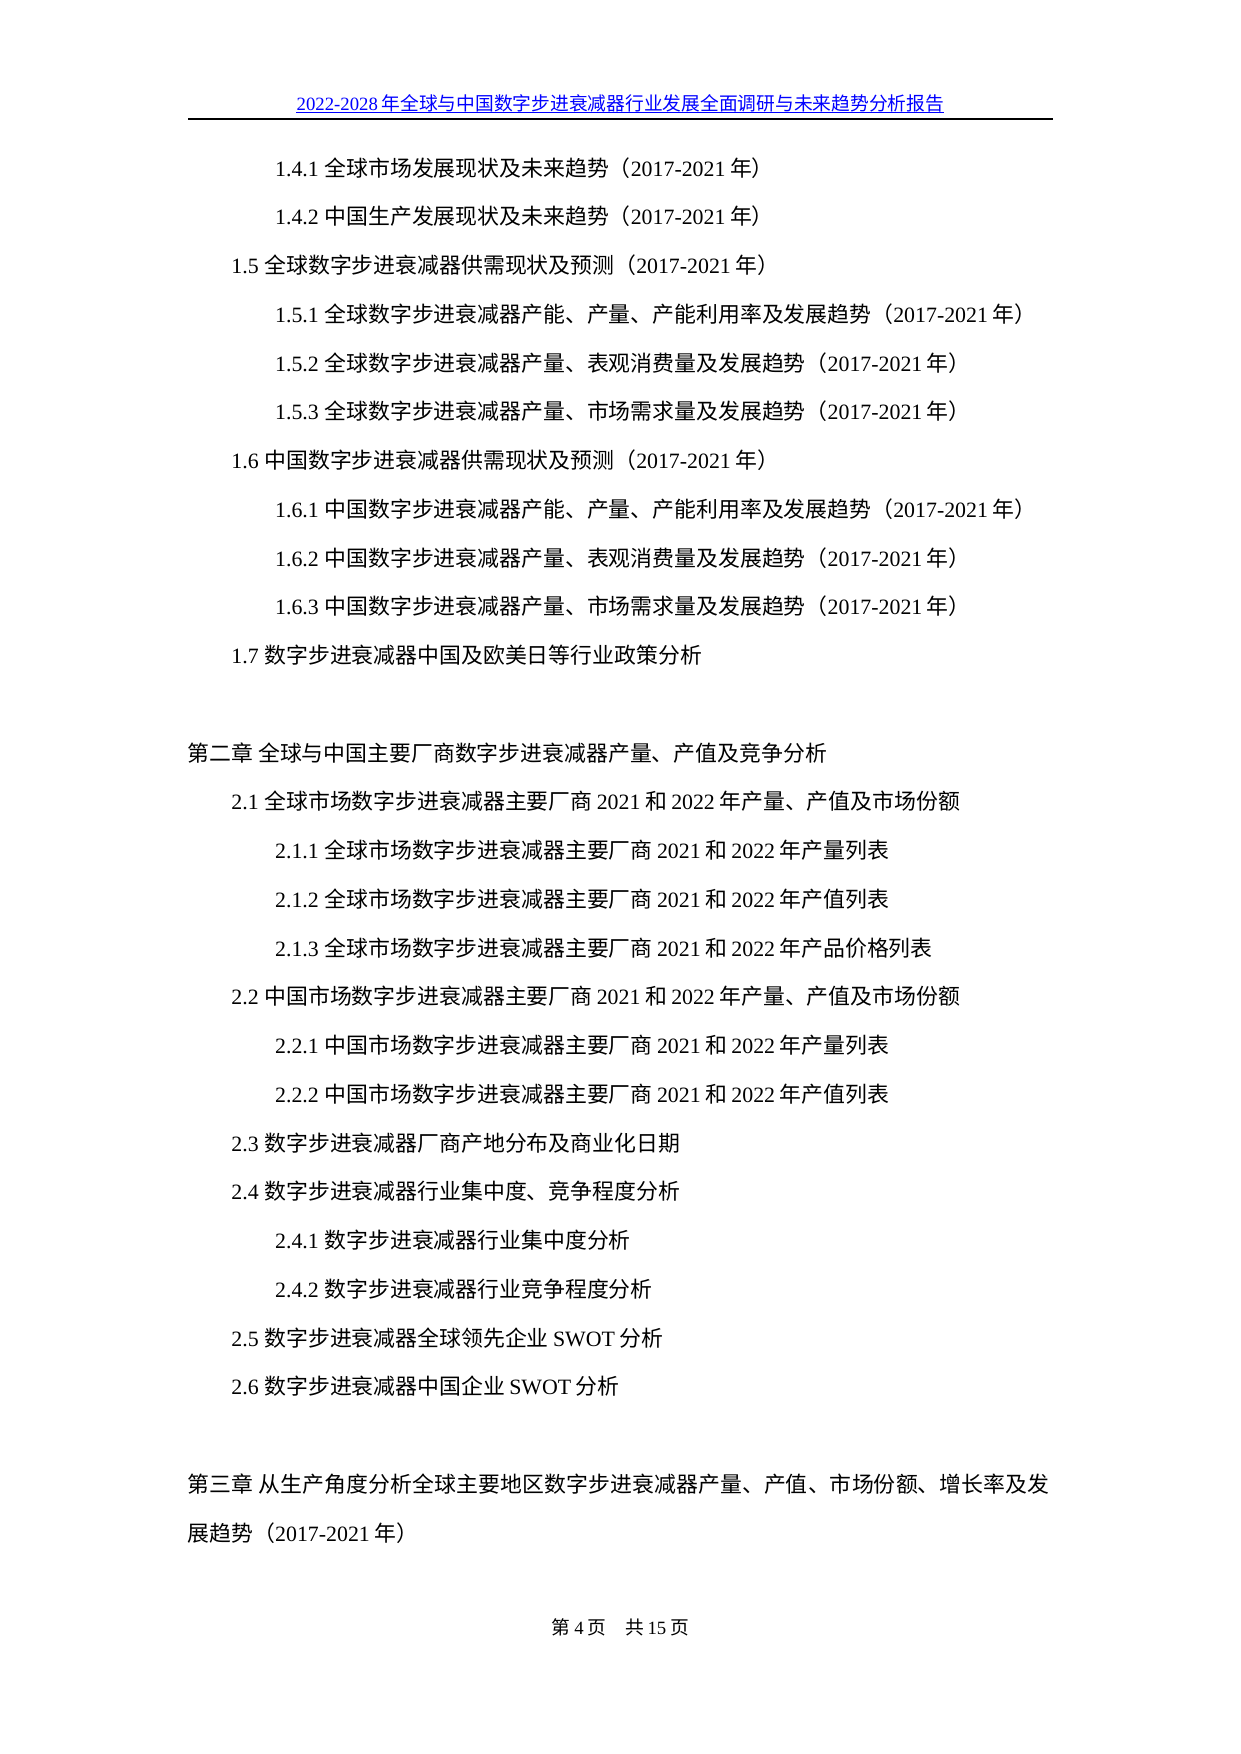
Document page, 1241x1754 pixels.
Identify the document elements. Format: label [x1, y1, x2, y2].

text [187, 150, 1053, 1548]
